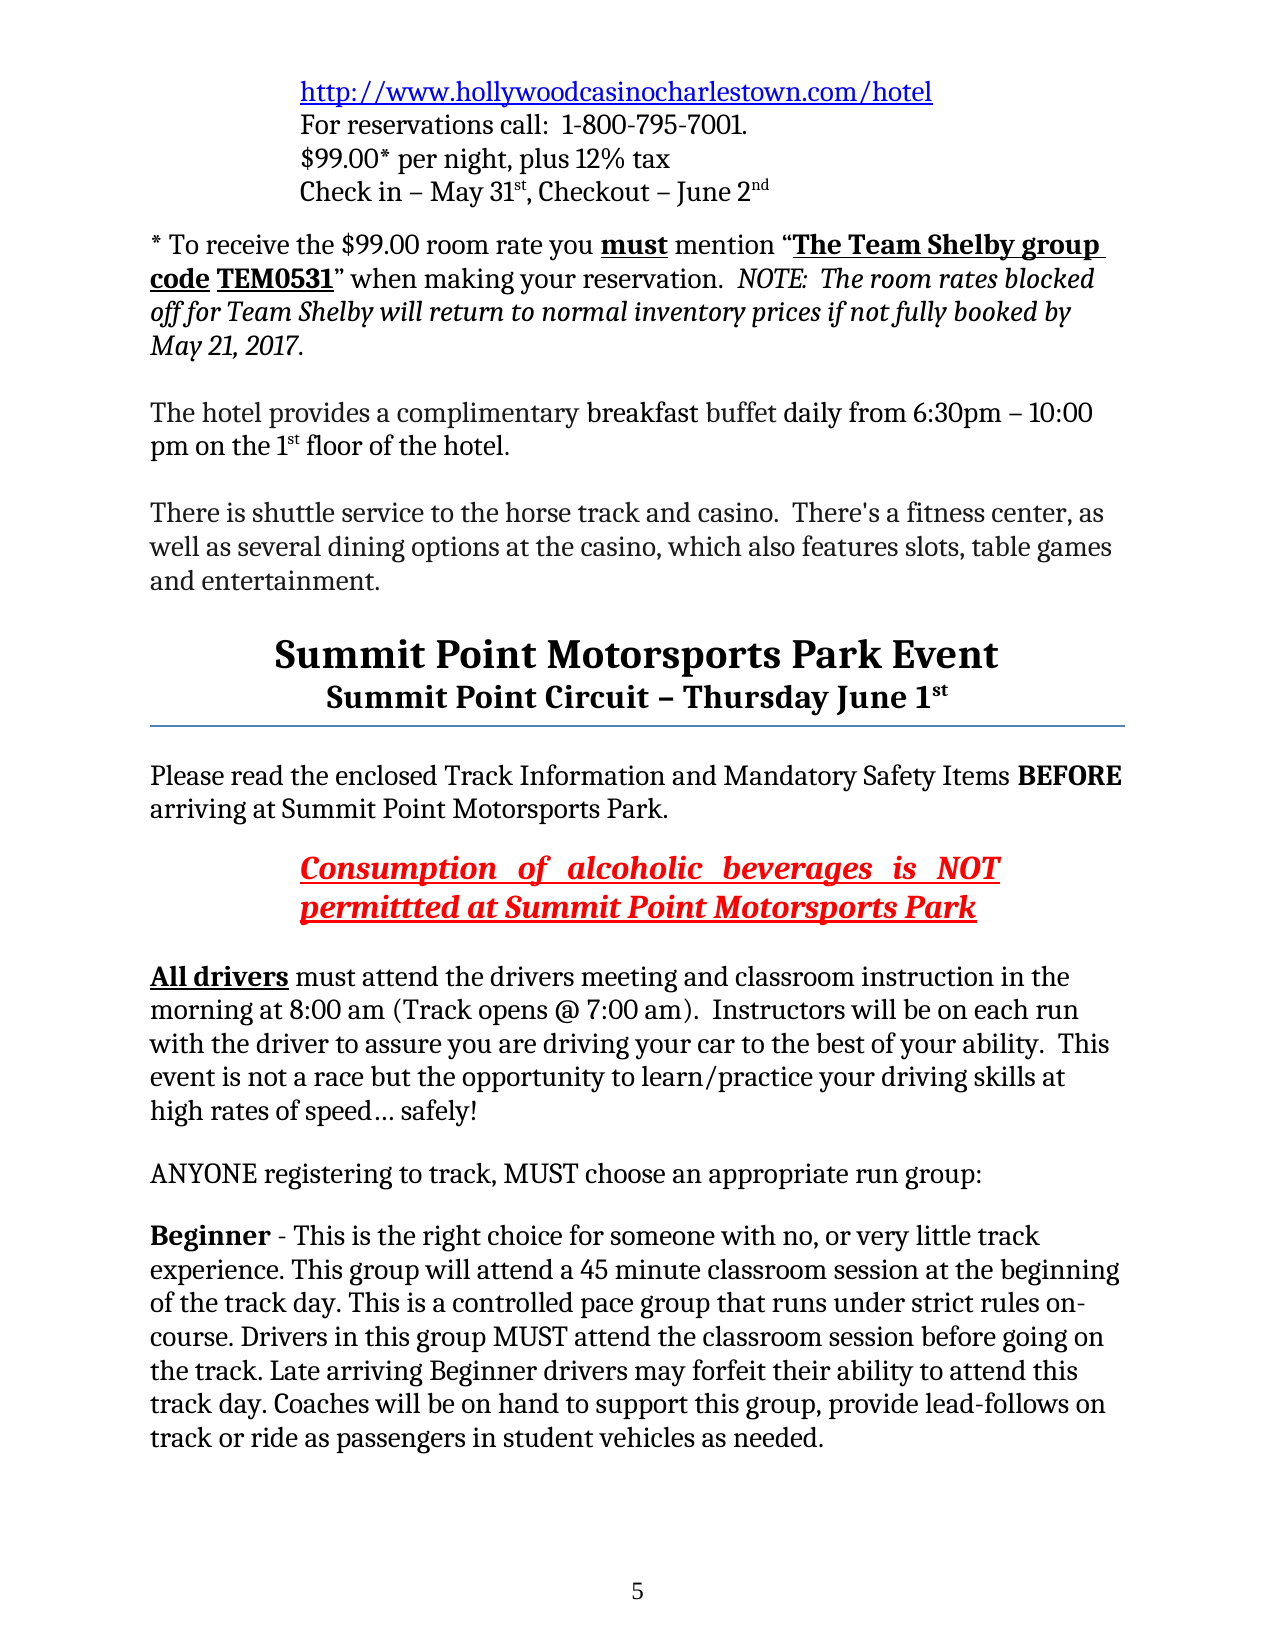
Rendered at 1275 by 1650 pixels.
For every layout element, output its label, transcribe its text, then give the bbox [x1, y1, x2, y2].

text ANYONE registering to track, MUST choose an appropriate run group: [150, 1157, 1125, 1190]
text http://www.hollywoodcasinocharlestown.com/hotel [300, 75, 1125, 108]
title Summit Point Circuit – Thursday June 1st [150, 679, 1125, 725]
text For reservations call: 1-800-795-7001. [300, 108, 1125, 142]
text Beginner - This is the right choice for someone with no, or very little track experience. This group will attend a 45 minute classroom session at the beginning of the track day. This is a controlled pace group that runs under strict rules on-course. Drivers in this group MUST attend the classroom session before going on the track. Late arriving Beginner drivers may forfeit their ability to attend this track day. Coaches will be on hand to support this group, provide lead-follows on track or ride as passengers in student vehicles as needed. [150, 1219, 1125, 1454]
text Check in – May 31st, Checkout – June 2nd [300, 176, 1125, 209]
text * To receive the $99.00 room rate you must mention “The Team Shelby group code TEM0531” when making your reservation. NOTE: The room rates blocked off for Team Shelby will return to normal inventory prices if not fully booked by May 21, 2017. [150, 228, 1125, 362]
text The hotel provides a complimentary breakfast buffet daily from 6:30pm – 10:00 pm on the 1st floor of the hotel. [150, 396, 1125, 463]
text All drivers must attend the drivers meeting and classroom instruction in the morning at 8:00 am (Track opens @ 7:00 am). Instructors will be on each run with the driver to assure you are driving your car to the best of your ability. This event is not a race but the opportunity to learn/practice your driving skills at high rates of speed… safely! [150, 960, 1125, 1128]
text Consumption of alcoholic beverages is NOT permittted at Summit Point Motorsports Park [300, 884, 1000, 926]
text There is shuttle service to the horse track and casino. There's a fitness center, as well as several dining options at the casino, which also features slots, table games and entertainment. [150, 497, 1125, 597]
text Please read the enclosed Track Information and Mandatory Safety Items BEFORE arriving at Summit Point Motorsports Park. [150, 759, 1125, 826]
text Consumption of alcoholic beverages is NOT permittted at Summit Point Motorsports Park [300, 850, 1000, 882]
title Summit Point Motorsports Park Event [150, 631, 1125, 679]
text $99.00* per night, plus 12% tax [300, 142, 1125, 176]
